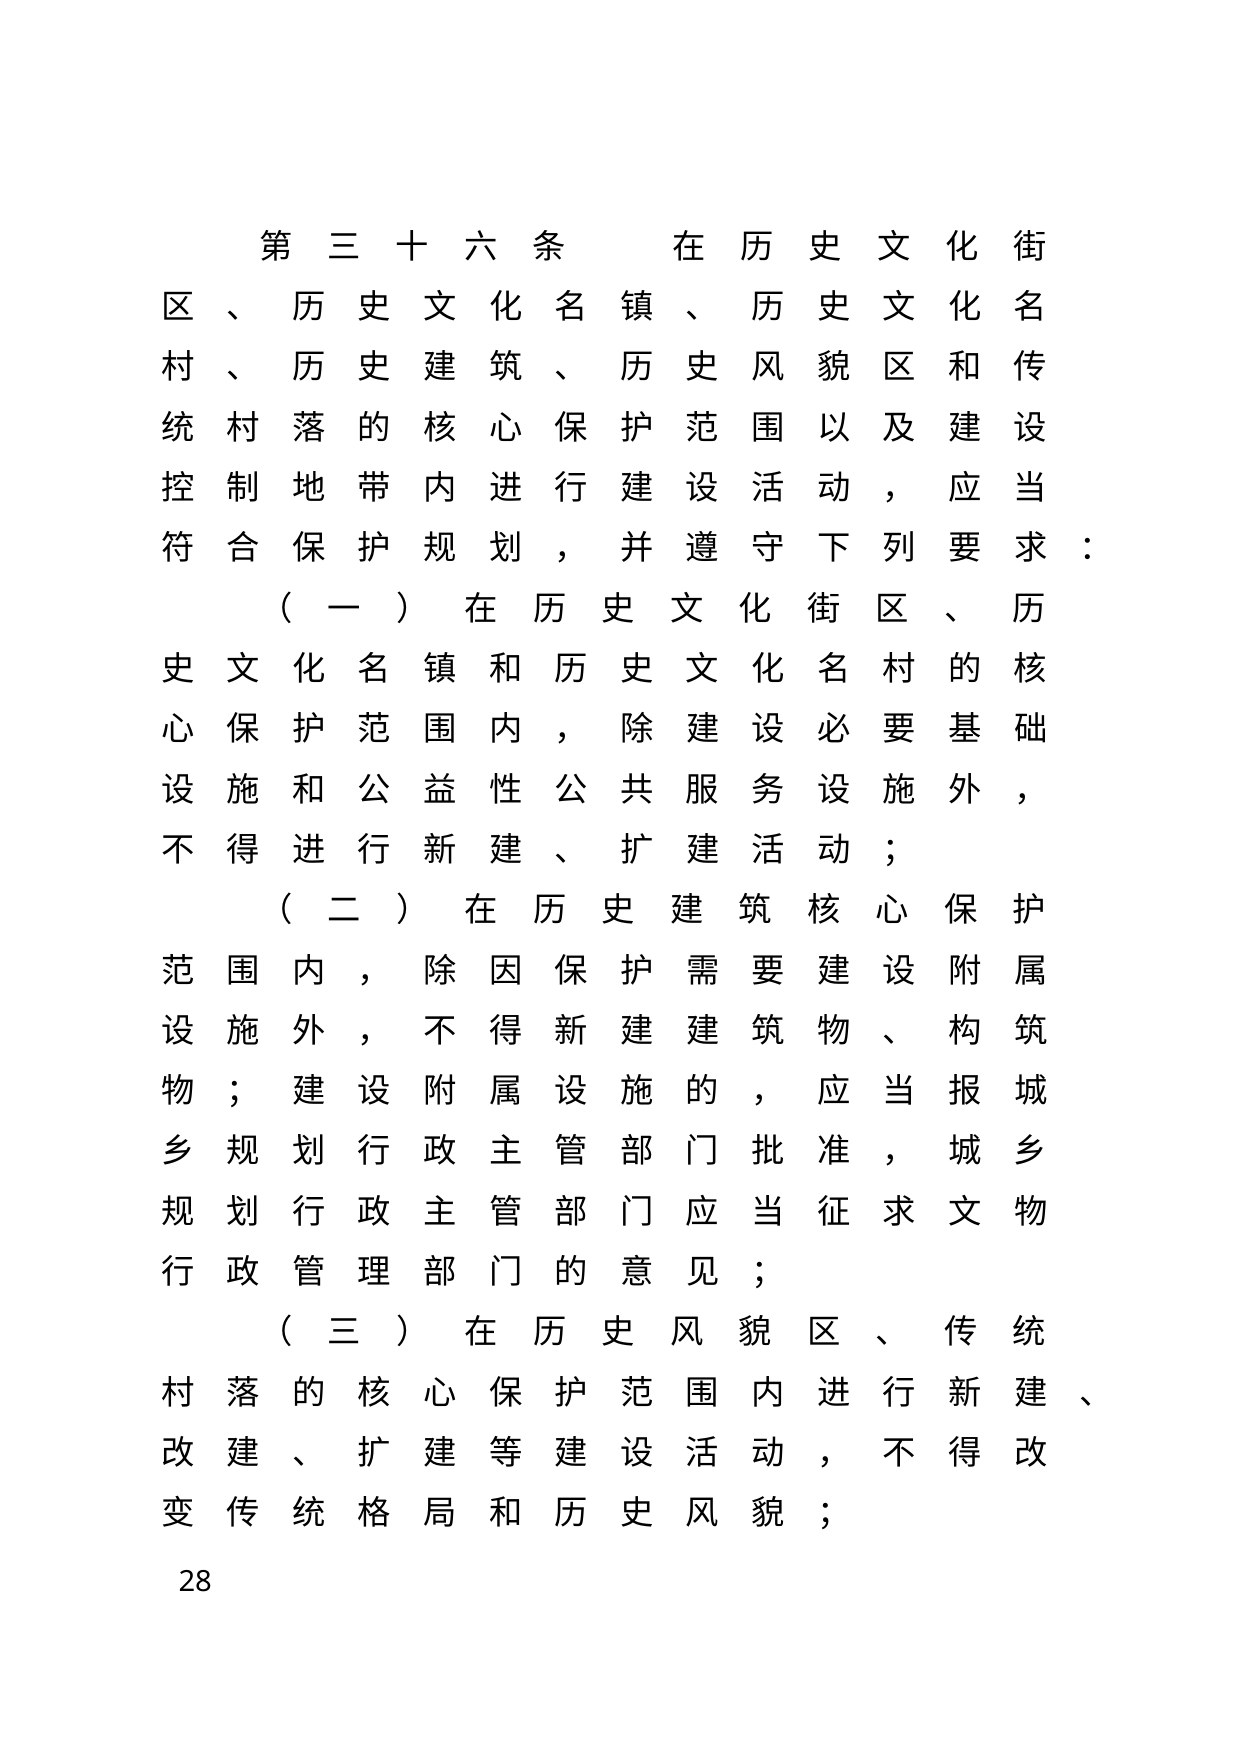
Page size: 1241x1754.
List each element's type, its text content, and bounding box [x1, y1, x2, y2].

text （二）在历史建筑核心保护范围内，除因保护需要建设附属设施外，不得新建建筑物、构筑物；建设附属设施的，应当报城乡规划行政主管部门批准，城乡规划行政主管部门应当征求文物行政管理部门的意见； [161, 877, 1079, 1299]
text （一）在历史文化街区、历史文化名镇和历史文化名村的核心保护范围内，除建设必要基础设施和公益性公共服务设施外，不得进行新建、扩建活动； [161, 575, 1079, 877]
text 第三十六条 在历史文化街区、历史文化名镇、历史文化名村、历史建筑、历史风貌区和传统村落的核心保护范围以及建设控制地带内进行建设活动，应当符合保护规划，并遵守下列要求： [161, 213, 1079, 575]
text （三）在历史风貌区、传统村落的核心保护范围内进行新建、改建、扩建等建设活动，不得改变传统格局和历史风貌； [161, 1299, 1079, 1540]
